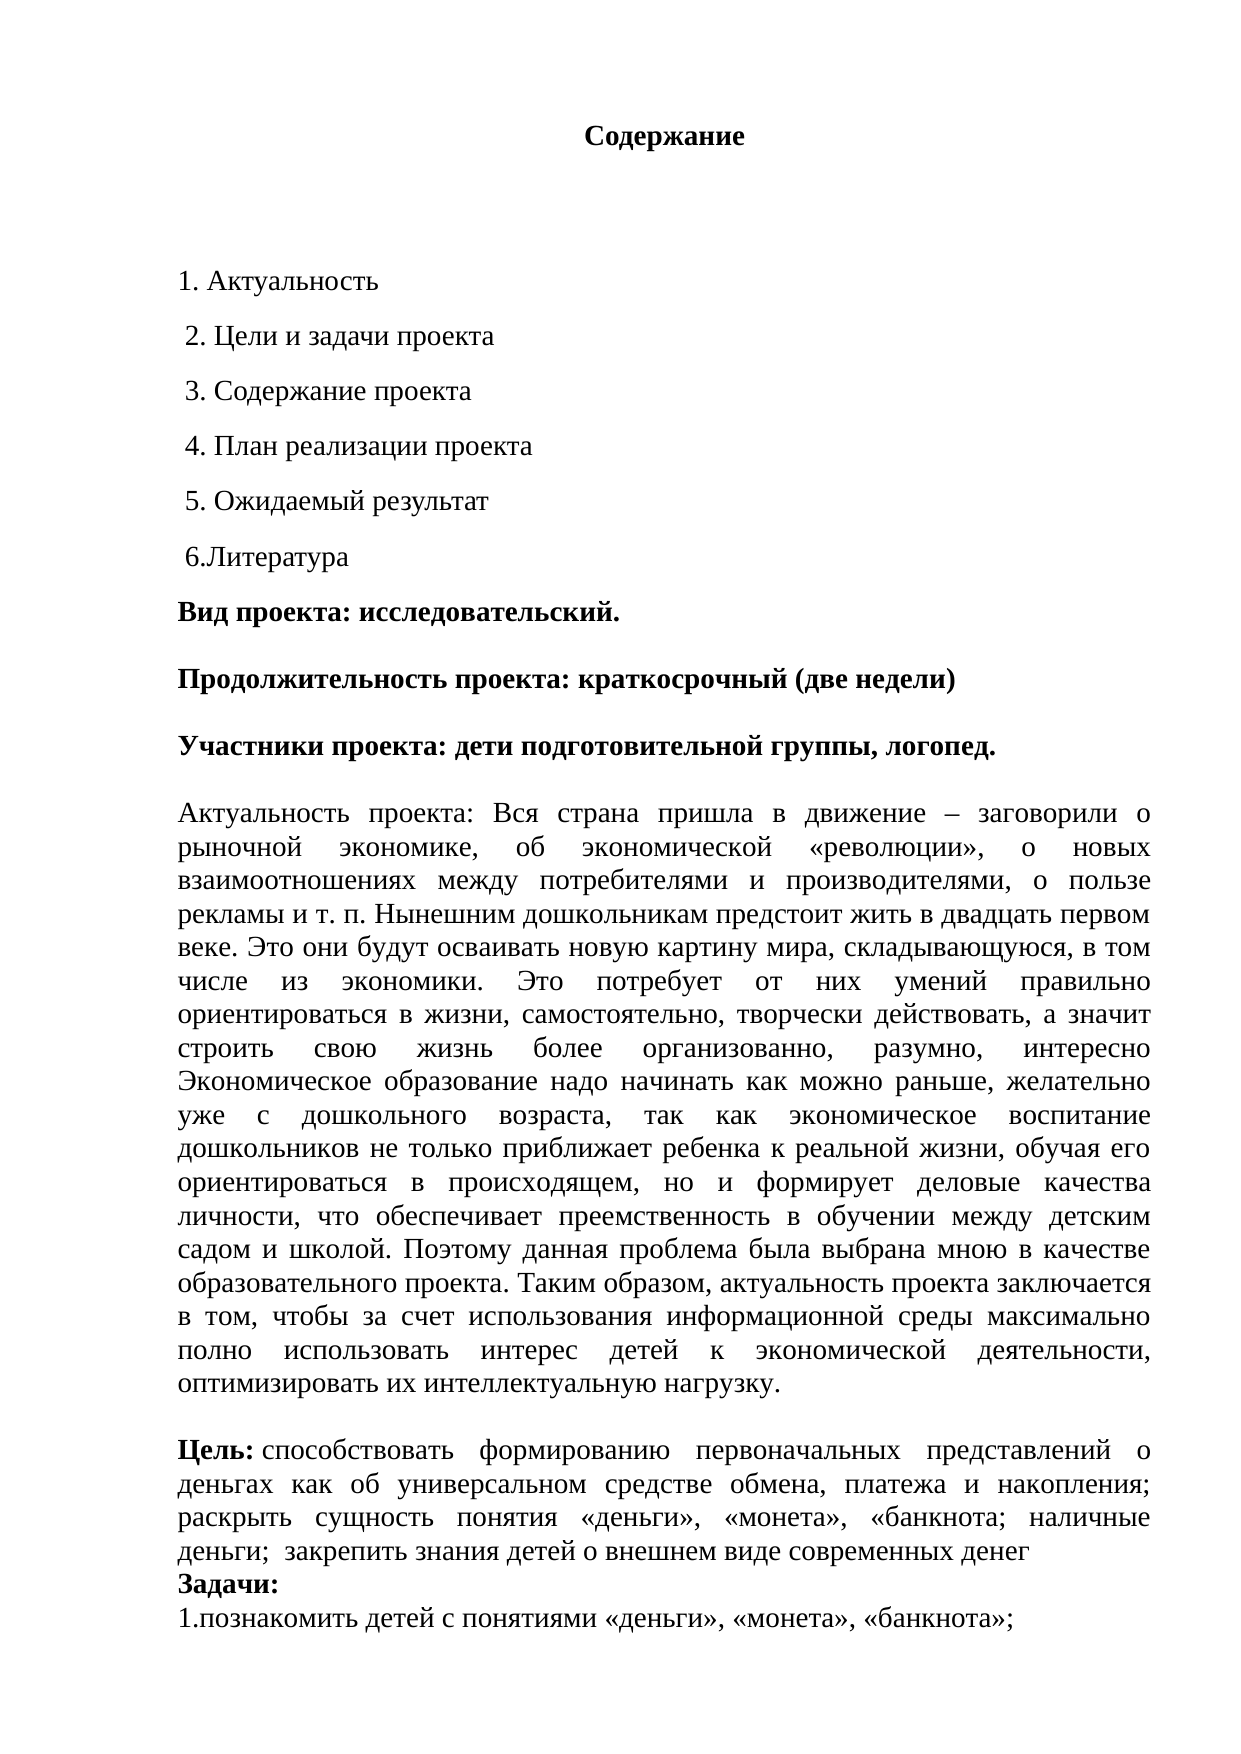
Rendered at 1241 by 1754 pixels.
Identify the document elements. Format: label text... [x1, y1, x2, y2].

text Содержание [177, 118, 1152, 152]
text Продолжительность проекта: краткосрочный (две недели) [177, 661, 1152, 694]
text Участники проекта: дети подготовительной группы, логопед. [177, 728, 1152, 762]
text 2. Цели и задачи проекта [177, 318, 1152, 351]
text 5. Ожидаемый результат [177, 483, 1152, 517]
text Цель: способствовать формированию первоначальных представлений о деньгах как об универсальном средстве обмена, платежа и накопления; раскрыть сущность понятия «деньги», «монета», «банкнота; наличные деньги; закрепить знания детей о внешнем виде современных денег [177, 1432, 1152, 1567]
text 1.познакомить детей с понятиями «деньги», «монета», «банкнота»; [177, 1600, 1152, 1634]
text 4. План реализации проекта [177, 428, 1152, 462]
text Задачи: [177, 1567, 1152, 1600]
text Актуальность проекта: Вся страна пришла в движение – заговорили о рыночной экономике, об экономической «революции», о новых взаимоотношениях между потребителями и производителями, о пользе рекламы и т. п. Нынешним дошкольникам предстоит жить в двадцать первом веке. Это они будут осваивать новую картину мира, складывающуюся, в том числе из экономики. Это потребует от них умений правильно ориентироваться в жизни, самостоятельно, творчески действовать, а значит строить свою жизнь более организованно, разумно, интересно Экономическое образование надо начинать как можно раньше, желательно уже с дошкольного возраста, так как экономическое воспитание дошкольников не только приближает ребенка к реальной жизни, обучая его ориентироваться в происходящем, но и формирует деловые качества личности, что обеспечивает преемственность в обучении между детским садом и школой. Поэтому данная проблема была выбрана мною в качестве образовательного проекта. Таким образом, актуальность проекта заключается в том, чтобы за счет использования информационной среды максимально полно использовать интерес детей к экономической деятельности, оптимизировать их интеллектуальную нагрузку. [177, 795, 1152, 1399]
text Вид проекта: исследовательский. [177, 594, 1152, 627]
text 3. Содержание проекта [177, 373, 1152, 407]
text 1. Актуальность [177, 263, 1152, 296]
text 6.Литература [177, 539, 1152, 572]
